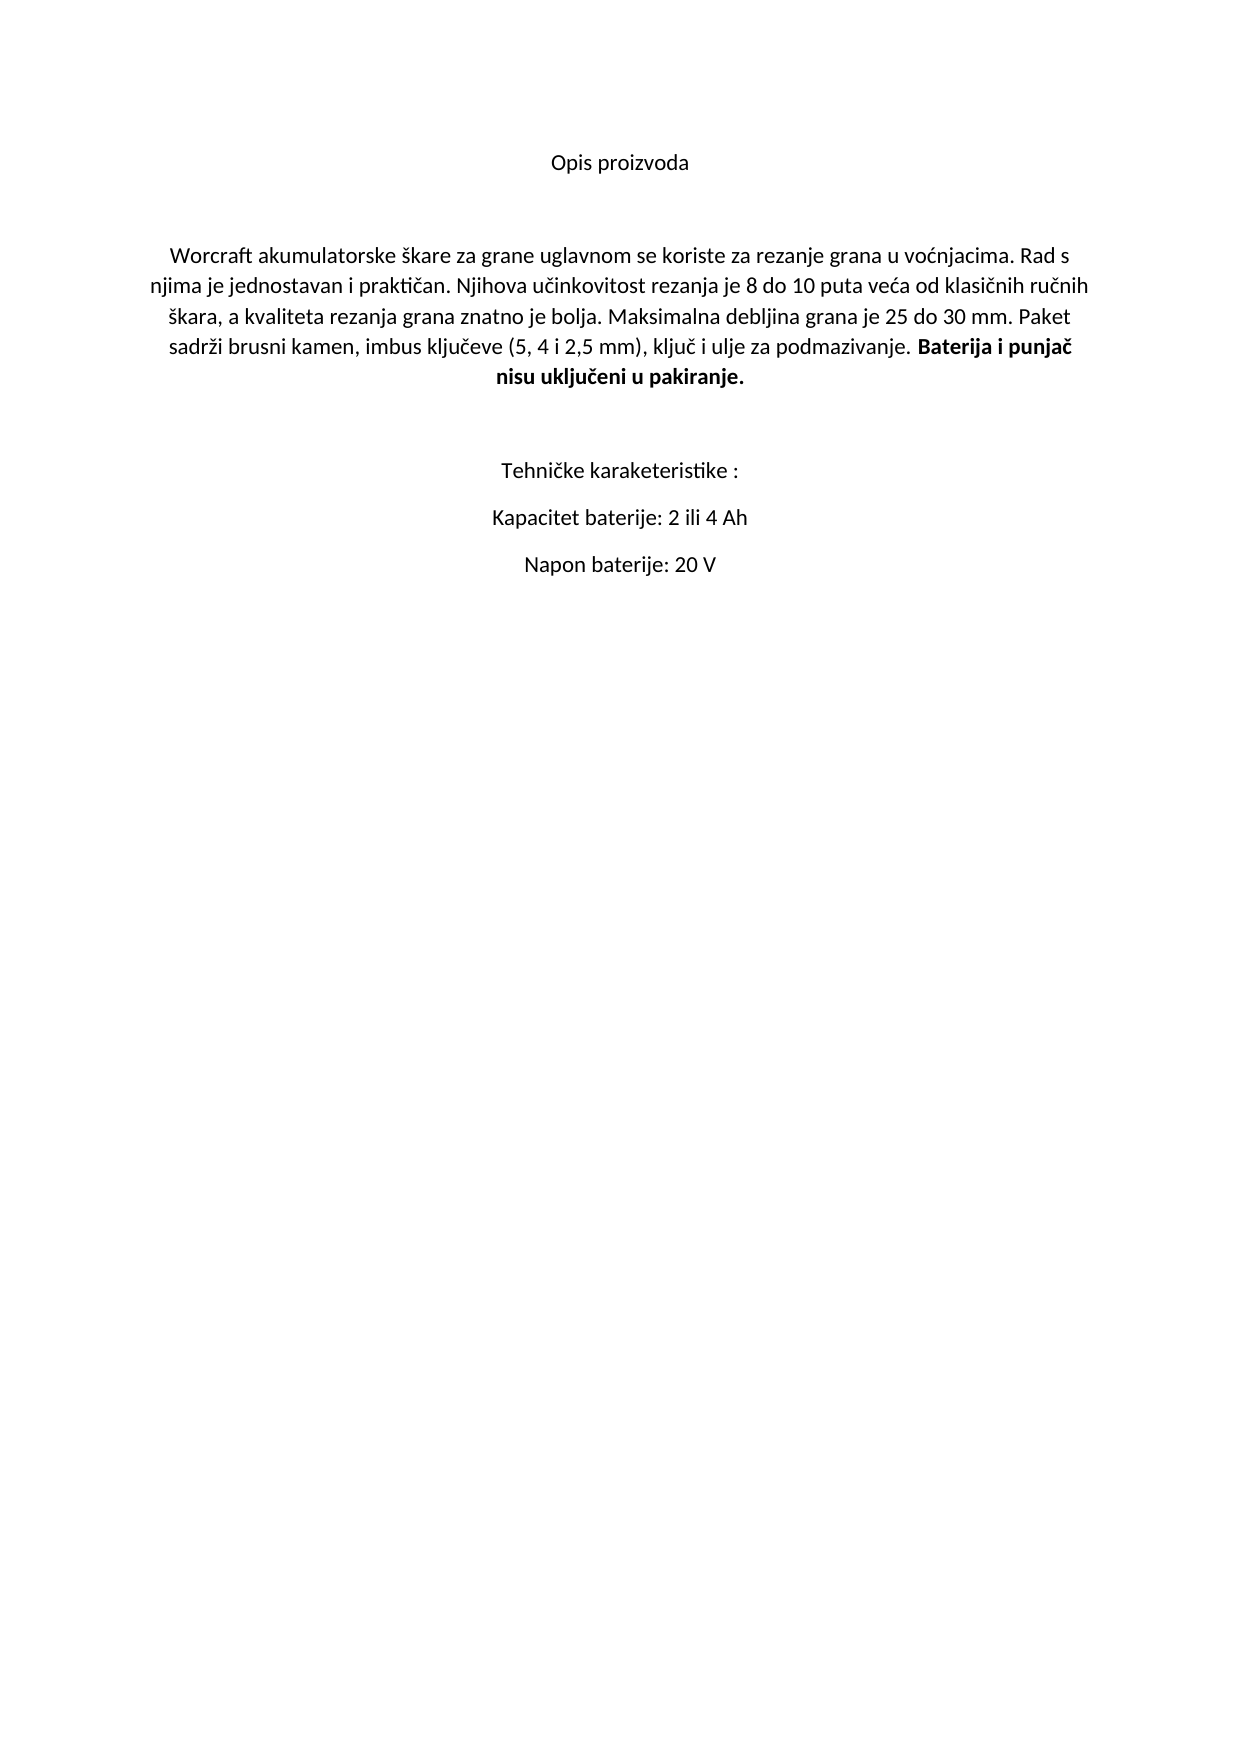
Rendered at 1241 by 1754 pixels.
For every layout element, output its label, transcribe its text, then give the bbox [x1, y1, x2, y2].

text Worcraft akumulatorske škare za grane uglavnom se koriste za rezanje grana u voćnjacima. Rad s njima je jednostavan i praktičan. Njihova učinkovitost rezanja je 8 do 10 puta veća od klasičnih ručnih škara, a kvaliteta rezanja grana znatno je bolja. Maksimalna debljina grana je 25 do 30 mm. Paket sadrži brusni kamen, imbus ključeve (5, 4 i 2,5 mm), ključ i ulje za podmazivanje. Baterija i punjač nisu uključeni u pakiranje. [148, 241, 1093, 390]
text Napon baterije: 20 V [148, 550, 1093, 578]
text Kapacitet baterije: 2 ili 4 Ah [148, 503, 1093, 531]
text Tehničke karaketeristike : [148, 456, 1093, 484]
text Opis proizvoda [148, 148, 1093, 176]
